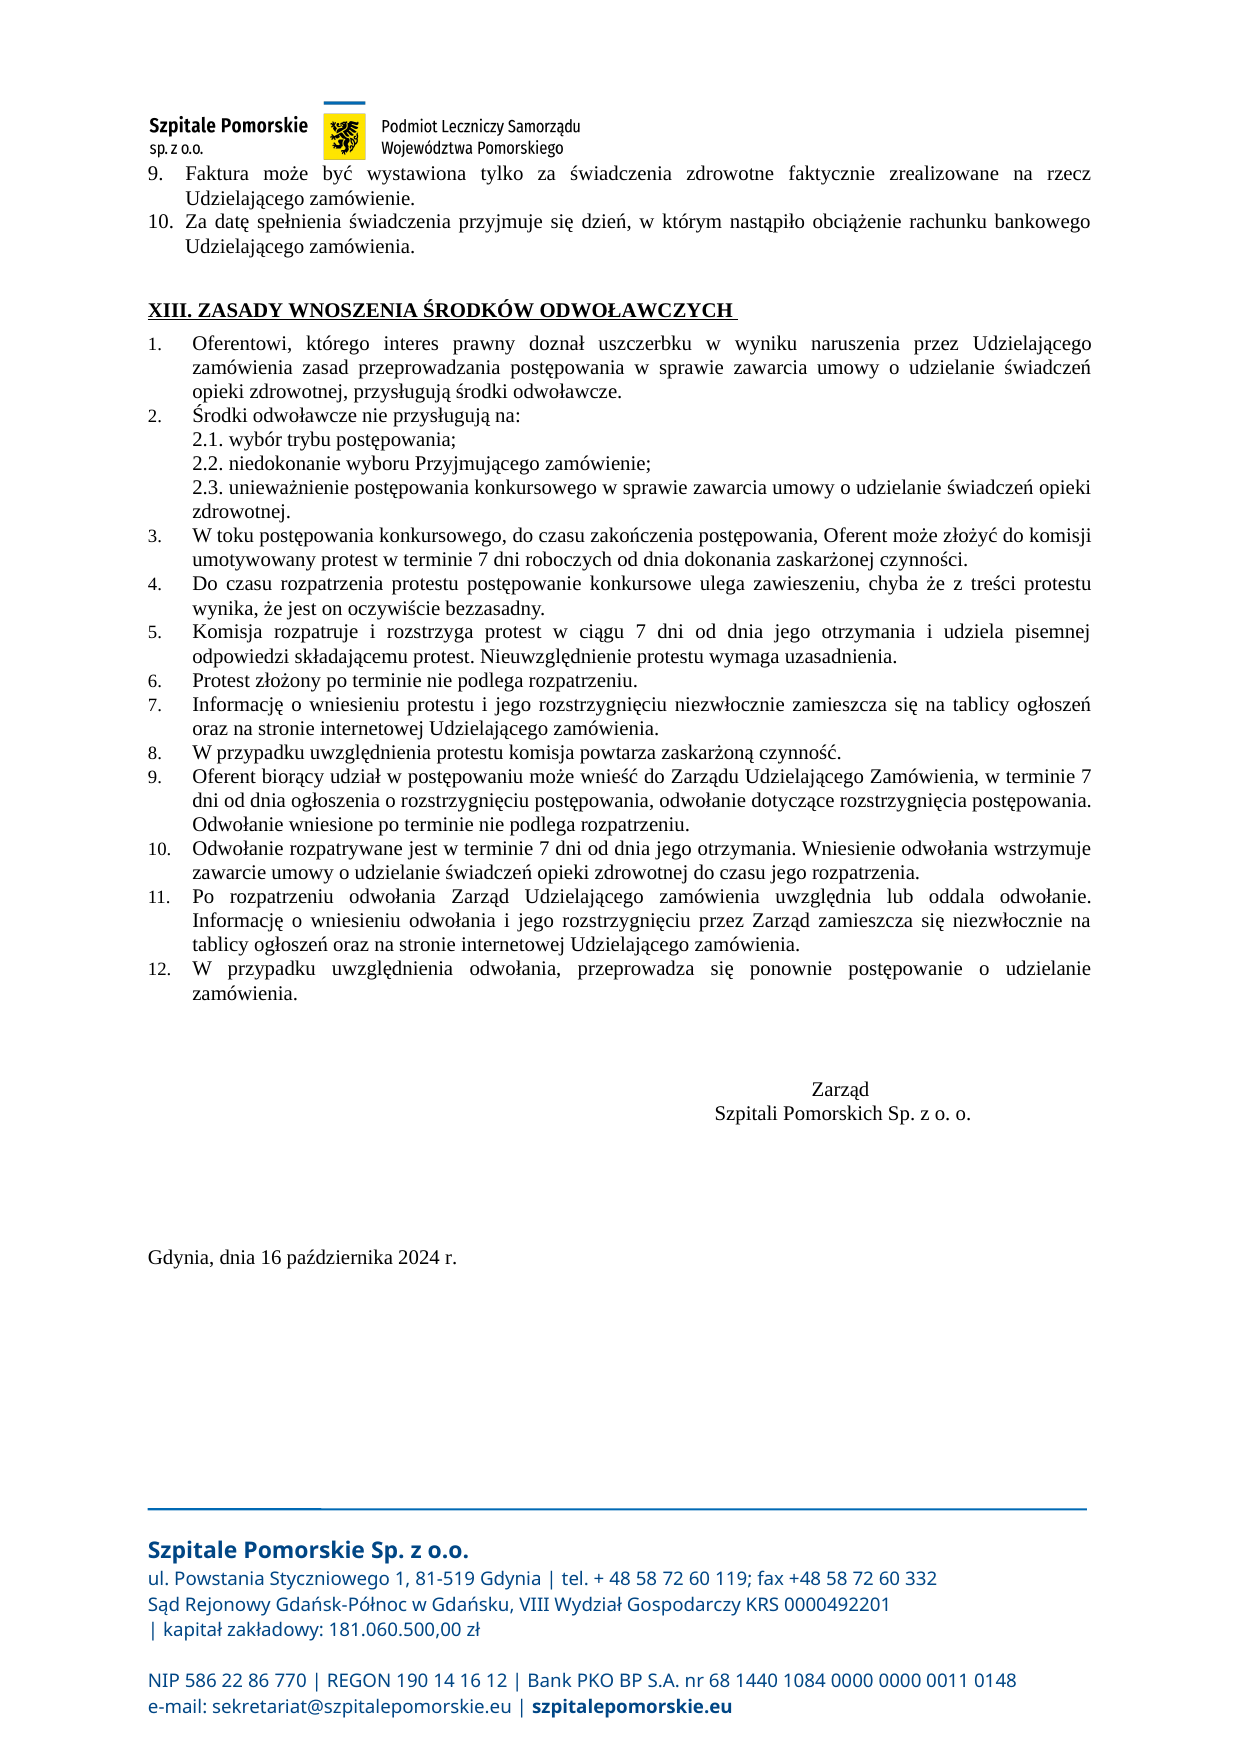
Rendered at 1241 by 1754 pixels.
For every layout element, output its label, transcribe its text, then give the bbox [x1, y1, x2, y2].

list Oferent biorący udział w postępowaniu może wnieść do Zarządu Udzielającego Zamówienia, w terminie 7 dni od dnia ogłoszenia o rozstrzygnięciu postępowania, odwołanie dotyczące rozstrzygnięcia postępowania. Odwołanie wniesione po terminie nie podlega rozpatrzeniu. [148, 764, 1092, 836]
list Protest złożony po terminie nie podlega rozpatrzeniu. [148, 668, 1092, 692]
text 2.3. unieważnienie postępowania konkursowego w sprawie zawarcia umowy o udzielanie świadczeń opieki zdrowotnej. [192, 475, 1092, 523]
list Do czasu rozpatrzenia protestu postępowanie konkursowe ulega zawieszeniu, chyba że z treści protestu wynika, że jest on oczywiście bezzasadny. [148, 571, 1092, 619]
text 2.1. wybór trybu postępowania; [192, 427, 1092, 451]
list Środki odwoławcze nie przysługują na: [148, 403, 1092, 427]
text XIII. ZASADY WNOSZENIA ŚRODKÓW ODWOŁAWCZYCH [148, 298, 1092, 322]
text Szpitali Pomorskich Sp. z o. o. [148, 1101, 1092, 1125]
text Zarząd [738, 1077, 1092, 1101]
list Za datę spełnienia świadczenia przyjmuje się dzień, w którym nastąpiło obciążenie rachunku bankowego Udzielającego zamówienia. [148, 209, 1092, 258]
list Faktura może być wystawiona tylko za świadczenia zdrowotne faktycznie zrealizowane na rzecz Udzielającego zamówienie. [148, 161, 1092, 209]
list Po rozpatrzeniu odwołania Zarząd Udzielającego zamówienia uwzględnia lub oddala odwołanie. Informację o wniesieniu odwołania i jego rozstrzygnięciu przez Zarząd zamieszcza się niezwłocznie na tablicy ogłoszeń oraz na stronie internetowej Udzielającego zamówienia. [148, 884, 1092, 956]
list Odwołanie rozpatrywane jest w terminie 7 dni od dnia jego otrzymania. Wniesienie odwołania wstrzymuje zawarcie umowy o udzielanie świadczeń opieki zdrowotnej do czasu jego rozpatrzenia. [148, 836, 1092, 884]
list W toku postępowania konkursowego, do czasu zakończenia postępowania, Oferent może złożyć do komisji umotywowany protest w terminie 7 dni roboczych od dnia dokonania zaskarżonej czynności. [148, 523, 1092, 571]
list W przypadku uwzględnienia odwołania, przeprowadza się ponownie postępowanie o udzielanie zamówienia. [148, 956, 1092, 1004]
picture [147, 100, 580, 162]
list Informację o wniesieniu protestu i jego rozstrzygnięciu niezwłocznie zamieszcza się na tablicy ogłoszeń oraz na stronie internetowej Udzielającego zamówienia. [148, 692, 1092, 740]
list Oferentowi, którego interes prawny doznał uszczerbku w wyniku naruszenia przez Udzielającego zamówienia zasad przeprowadzania postępowania w sprawie zawarcia umowy o udzielanie świadczeń opieki zdrowotnej, przysługują środki odwoławcze. [148, 331, 1092, 403]
text 2.2. niedokonanie wyboru Przyjmującego zamówienie; [192, 451, 1092, 475]
list Komisja rozpatruje i rozstrzyga protest w ciągu 7 dni od dnia jego otrzymania i udziela pisemnej odpowiedzi składającemu protest. Nieuwzględnienie protestu wymaga uzasadnienia. [148, 619, 1092, 668]
list W przypadku uwzględnienia protestu komisja powtarza zaskarżoną czynność. [148, 740, 1092, 764]
text Gdynia, dnia 16 października 2024 r. [148, 1245, 1092, 1269]
